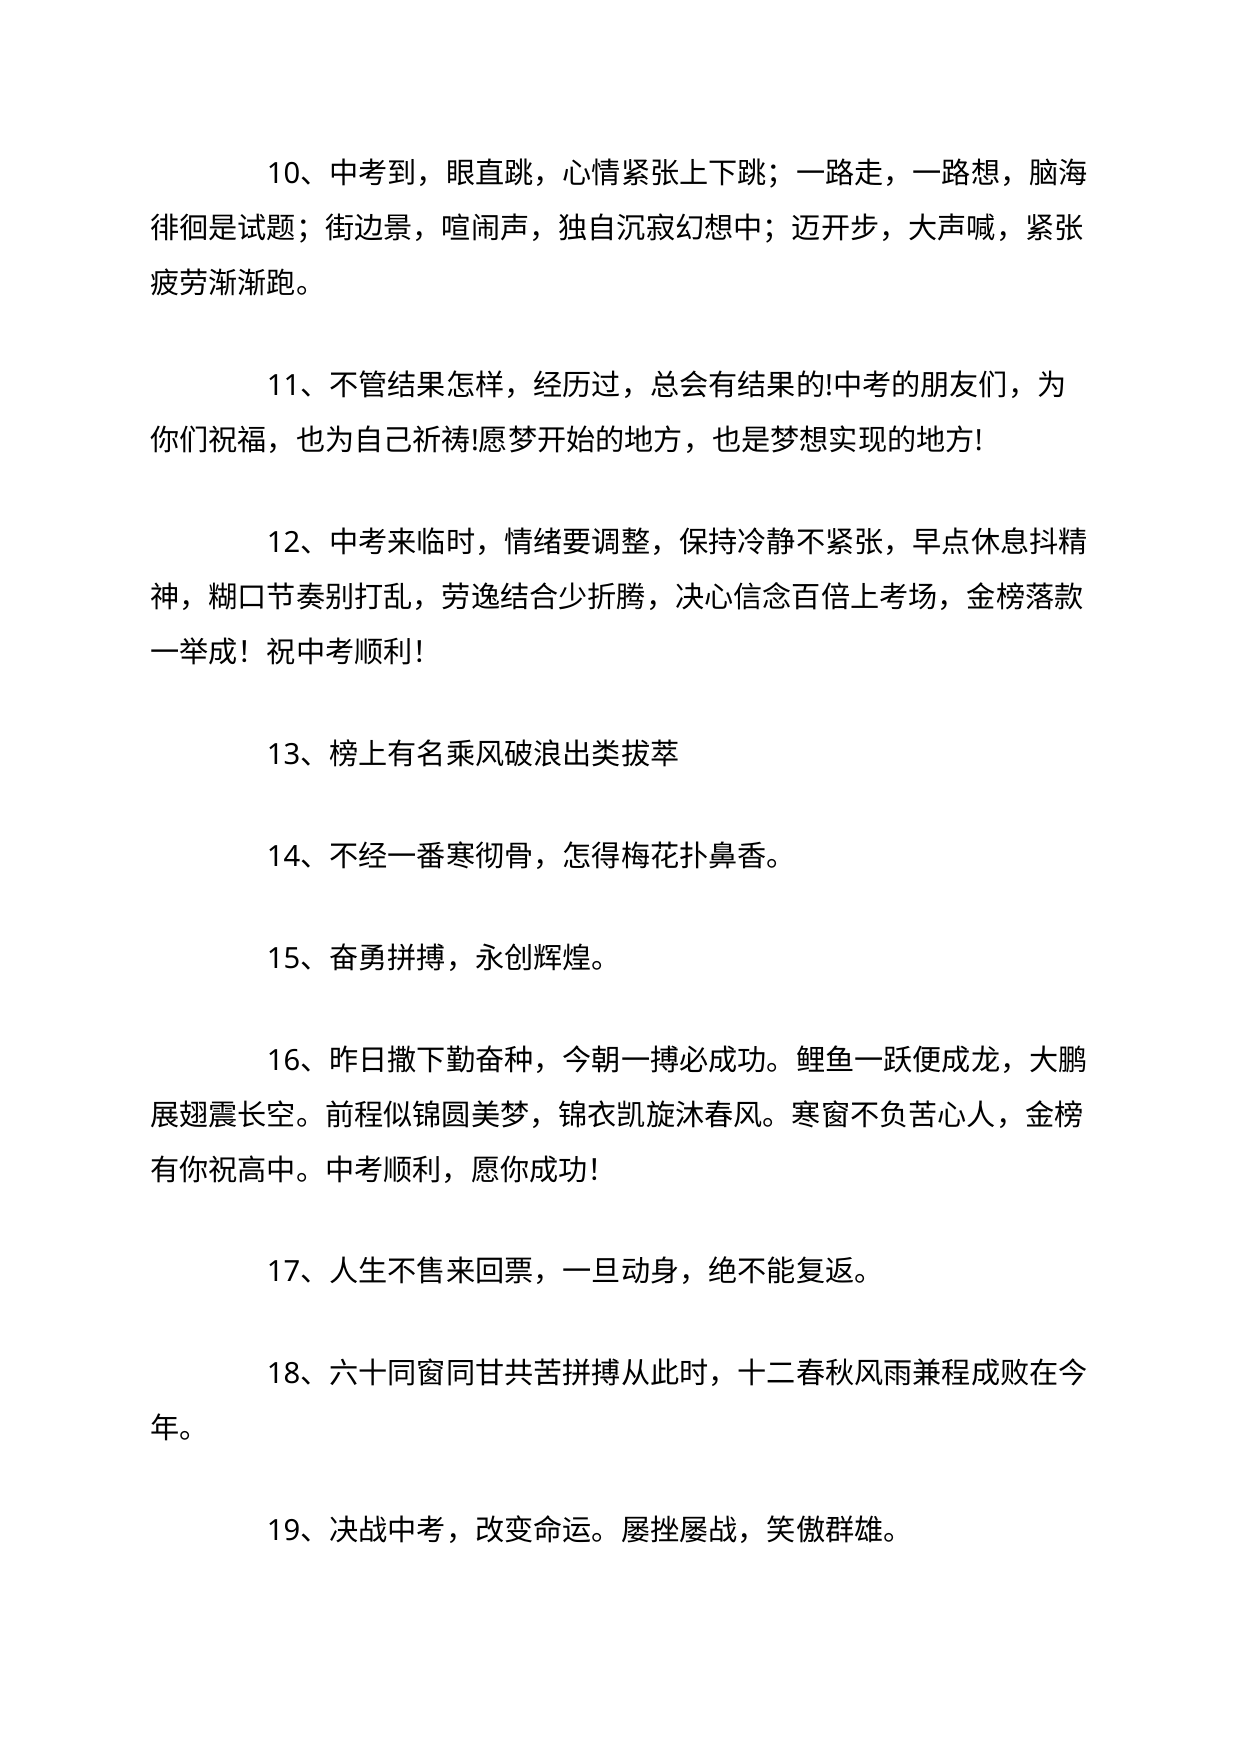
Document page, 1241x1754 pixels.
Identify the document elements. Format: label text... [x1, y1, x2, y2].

text 14、不经一番寒彻骨，怎得梅花扑鼻香。 [150, 832, 1090, 875]
text 16、昨日撒下勤奋种，今朝一搏必成功。鲤鱼一跃便成龙，大鹏展翅震长空。前程似锦圆美梦，锦衣凯旋沐春风。寒窗不负苦心人，金榜有你祝高中。中考顺利，愿你成功！ [150, 1036, 1090, 1188]
text 17、人生不售来回票，一旦动身，绝不能复返。 [150, 1248, 1090, 1290]
text 18、六十同窗同甘共苦拼搏从此时，十二春秋风雨兼程成败在今年。 [150, 1350, 1090, 1447]
text 13、榜上有名乘风破浪出类拔萃 [150, 730, 1090, 773]
text 15、奋勇拼搏，永创辉煌。 [150, 934, 1090, 977]
text 19、决战中考，改变命运。屡挫屡战，笑傲群雄。 [150, 1507, 1090, 1549]
text 10、中考到，眼直跳，心情紧张上下跳；一路走，一路想，脑海徘徊是试题；街边景，喧闹声，独自沉寂幻想中；迈开步，大声喊，紧张疲劳渐渐跑。 [150, 150, 1090, 302]
text 12、中考来临时，情绪要调整，保持冷静不紧张，早点休息抖精神，糊口节奏别打乱，劳逸结合少折腾，决心信念百倍上考场，金榜落款一举成！祝中考顺利！ [150, 519, 1090, 671]
text 11、不管结果怎样，经历过，总会有结果的!中考的朋友们，为你们祝福，也为自己祈祷!愿梦开始的地方，也是梦想实现的地方! [150, 362, 1090, 459]
